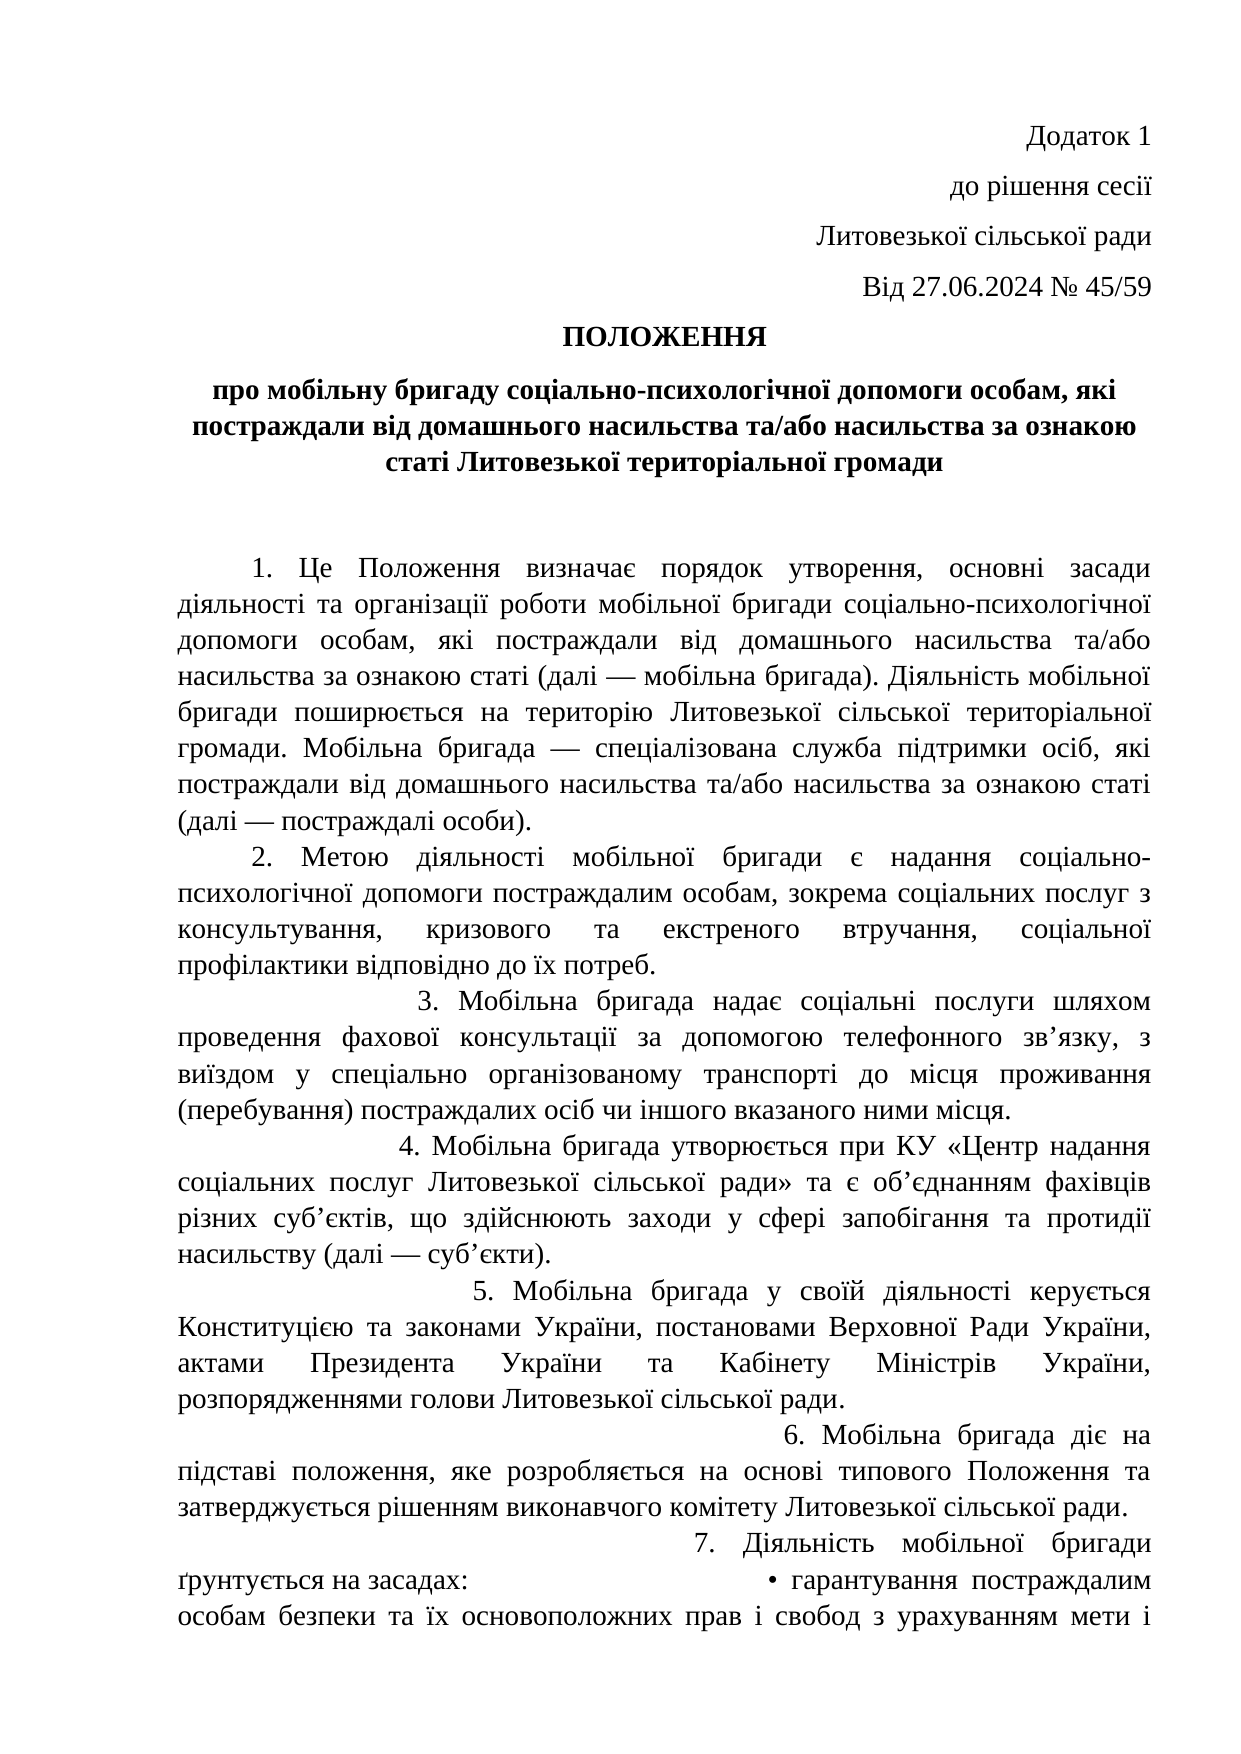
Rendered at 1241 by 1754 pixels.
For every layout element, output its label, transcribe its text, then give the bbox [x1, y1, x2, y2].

text Додаток 1 [177, 118, 1152, 152]
text Литовезької сільської ради [177, 218, 1152, 252]
text ПОЛОЖЕННЯ [177, 319, 1152, 352]
text Від 27.06.2024 № 45/59 [177, 269, 1152, 302]
text до рішення сесії [177, 168, 1152, 202]
text про мобільну бригаду соціально-психологічної допомоги особам, які постраждали від домашнього насильства та/або насильства за ознакою статі Литовезької територіальної громади [177, 372, 1152, 478]
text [177, 550, 1152, 1631]
